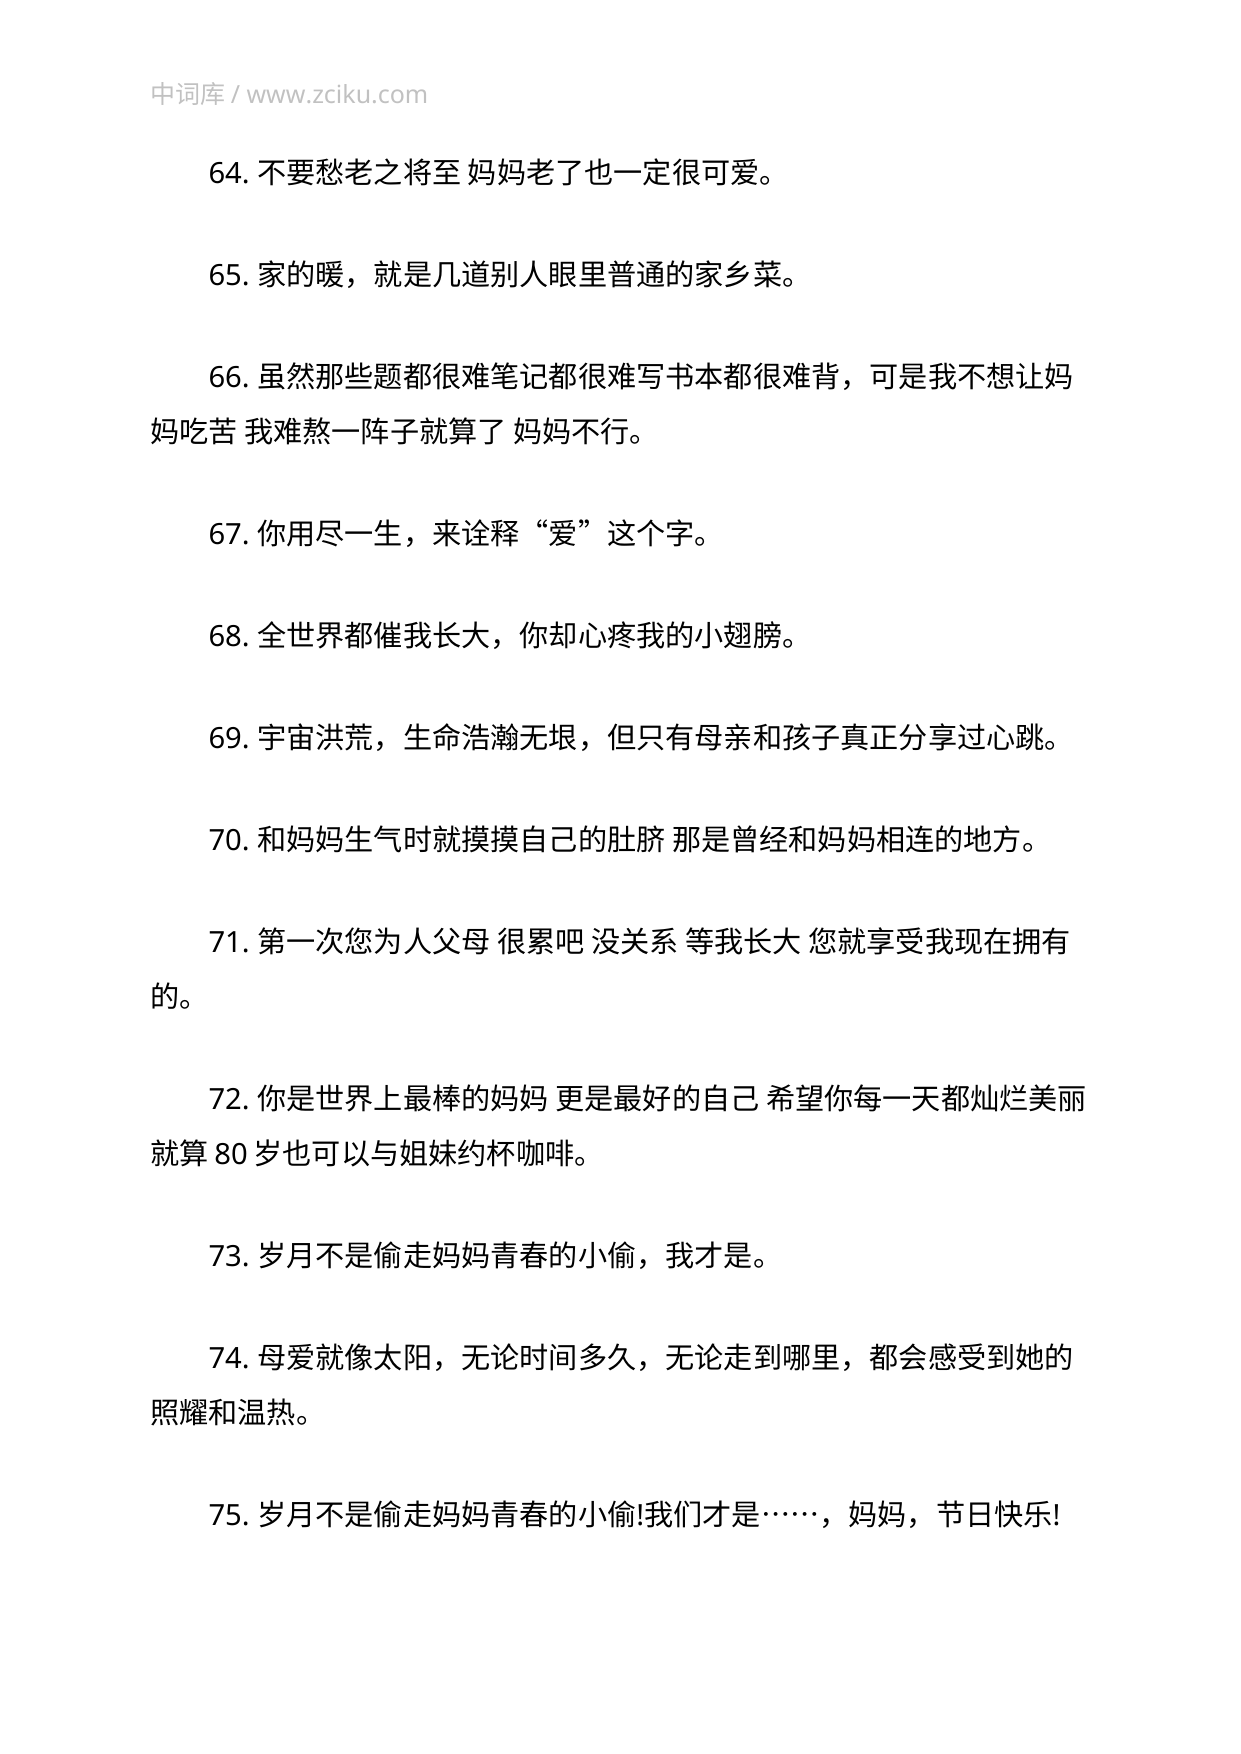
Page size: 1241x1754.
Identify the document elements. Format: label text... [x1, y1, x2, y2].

text 64. 不要愁老之将至 妈妈老了也一定很可爱。 [150, 150, 1090, 192]
text 71. 第一次您为人父母 很累吧 没关系 等我长大 您就享受我现在拥有的。 [150, 919, 1090, 1016]
text 72. 你是世界上最棒的妈妈 更是最好的自己 希望你每一天都灿烂美丽 就算80岁也可以与姐妹约杯咖啡。 [150, 1075, 1090, 1173]
text 69. 宇宙洪荒，生命浩瀚无垠，但只有母亲和孩子真正分享过心跳。 [150, 715, 1090, 757]
text 67. 你用尽一生，来诠释“爱”这个字。 [150, 511, 1090, 553]
text 68. 全世界都催我长大，你却心疼我的小翅膀。 [150, 613, 1090, 655]
text 73. 岁月不是偷走妈妈青春的小偷，我才是。 [150, 1232, 1090, 1275]
text 66. 虽然那些题都很难笔记都很难写书本都很难背，可是我不想让妈妈吃苦 我难熬一阵子就算了 妈妈不行。 [150, 354, 1090, 451]
text 65. 家的暖，就是几道别人眼里普通的家乡菜。 [150, 252, 1090, 294]
text 70. 和妈妈生气时就摸摸自己的肚脐 那是曾经和妈妈相连的地方。 [150, 817, 1090, 859]
text 74. 母爱就像太阳，无论时间多久，无论走到哪里，都会感受到她的照耀和温热。 [150, 1334, 1090, 1432]
text 75. 岁月不是偷走妈妈青春的小偷!我们才是……，妈妈，节日快乐! [150, 1491, 1090, 1533]
